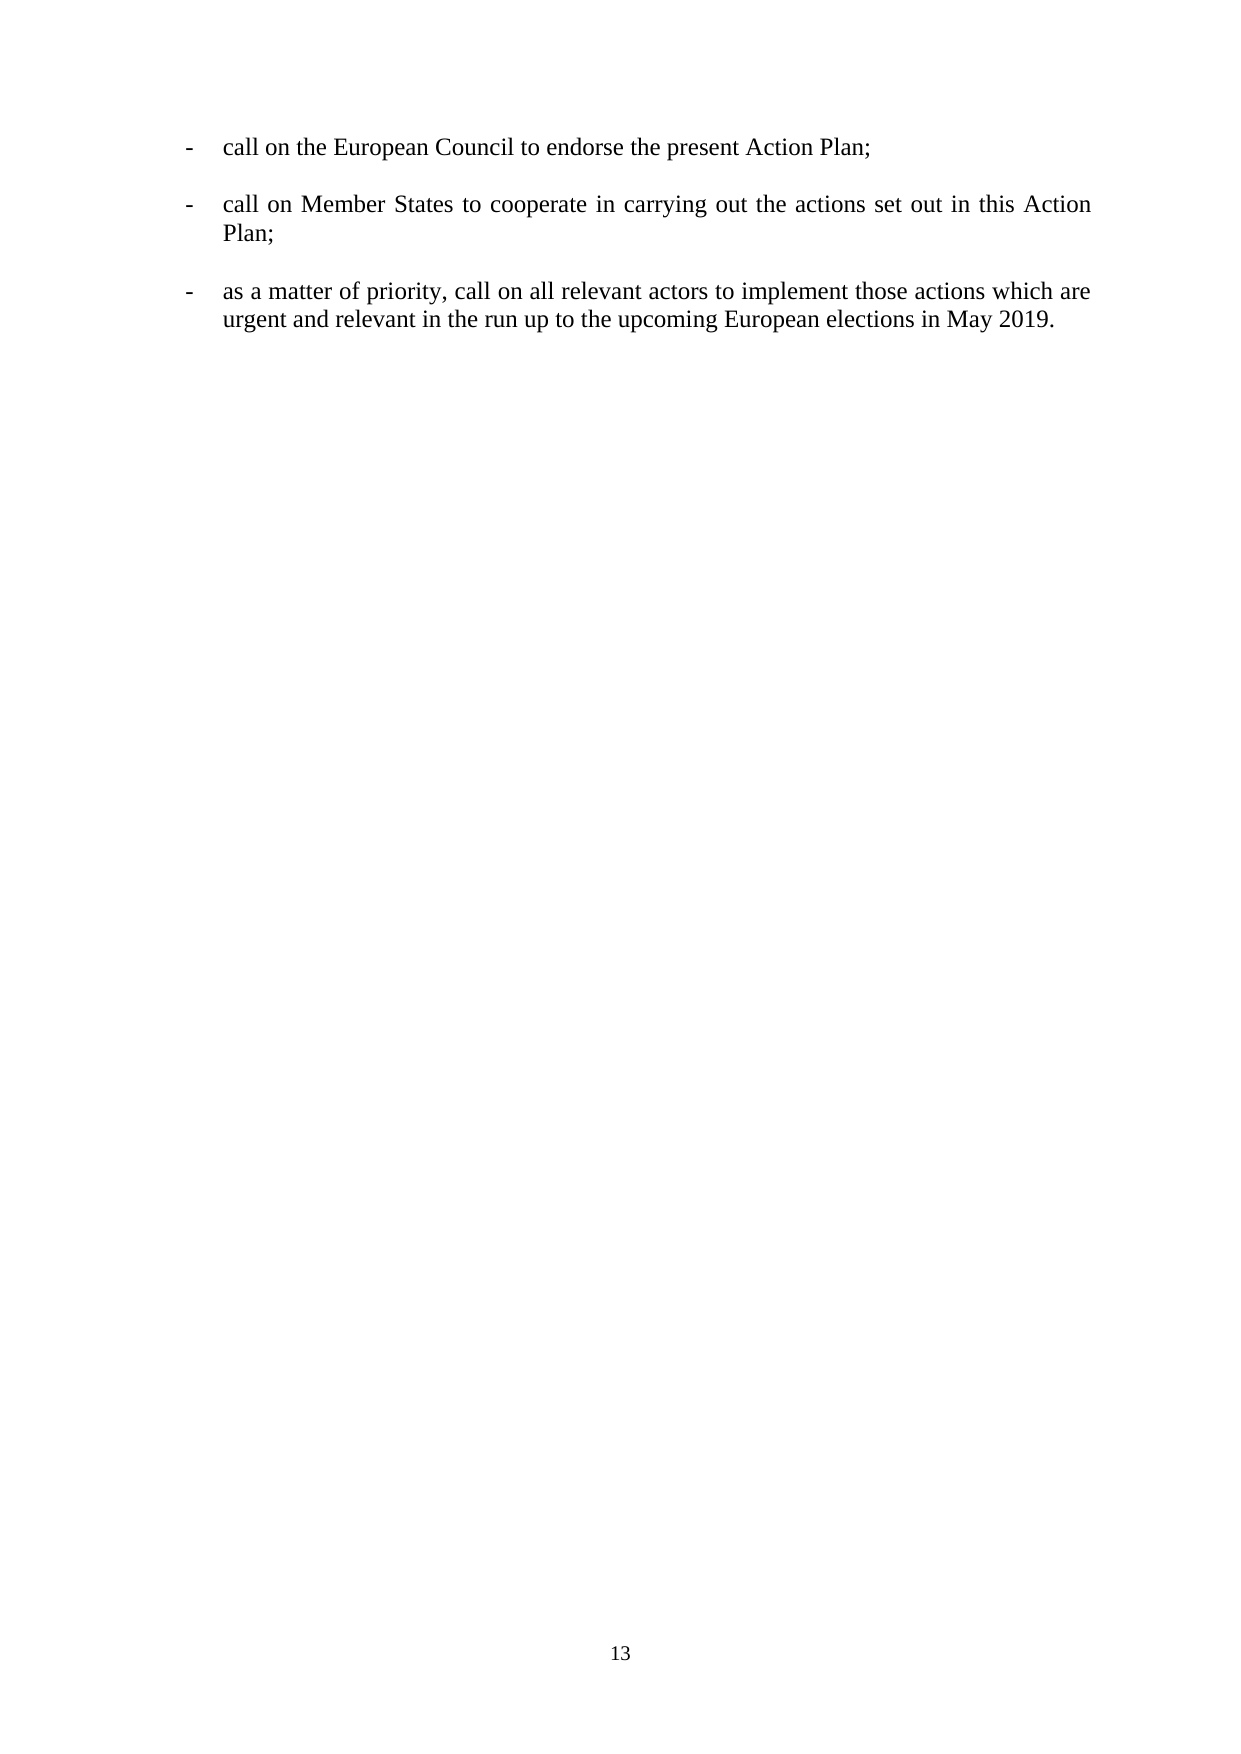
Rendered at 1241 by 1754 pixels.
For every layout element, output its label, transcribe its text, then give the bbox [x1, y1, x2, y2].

list as a matter of priority, call on all relevant actors to implement those actions which are urgent and relevant in the run up to the upcoming European elections in May 2019. [185, 276, 1092, 333]
list call on the European Council to endorse the present Action Plan; [185, 132, 1092, 161]
list call on Member States to cooperate in carrying out the actions set out in this Action Plan; [185, 189, 1092, 247]
